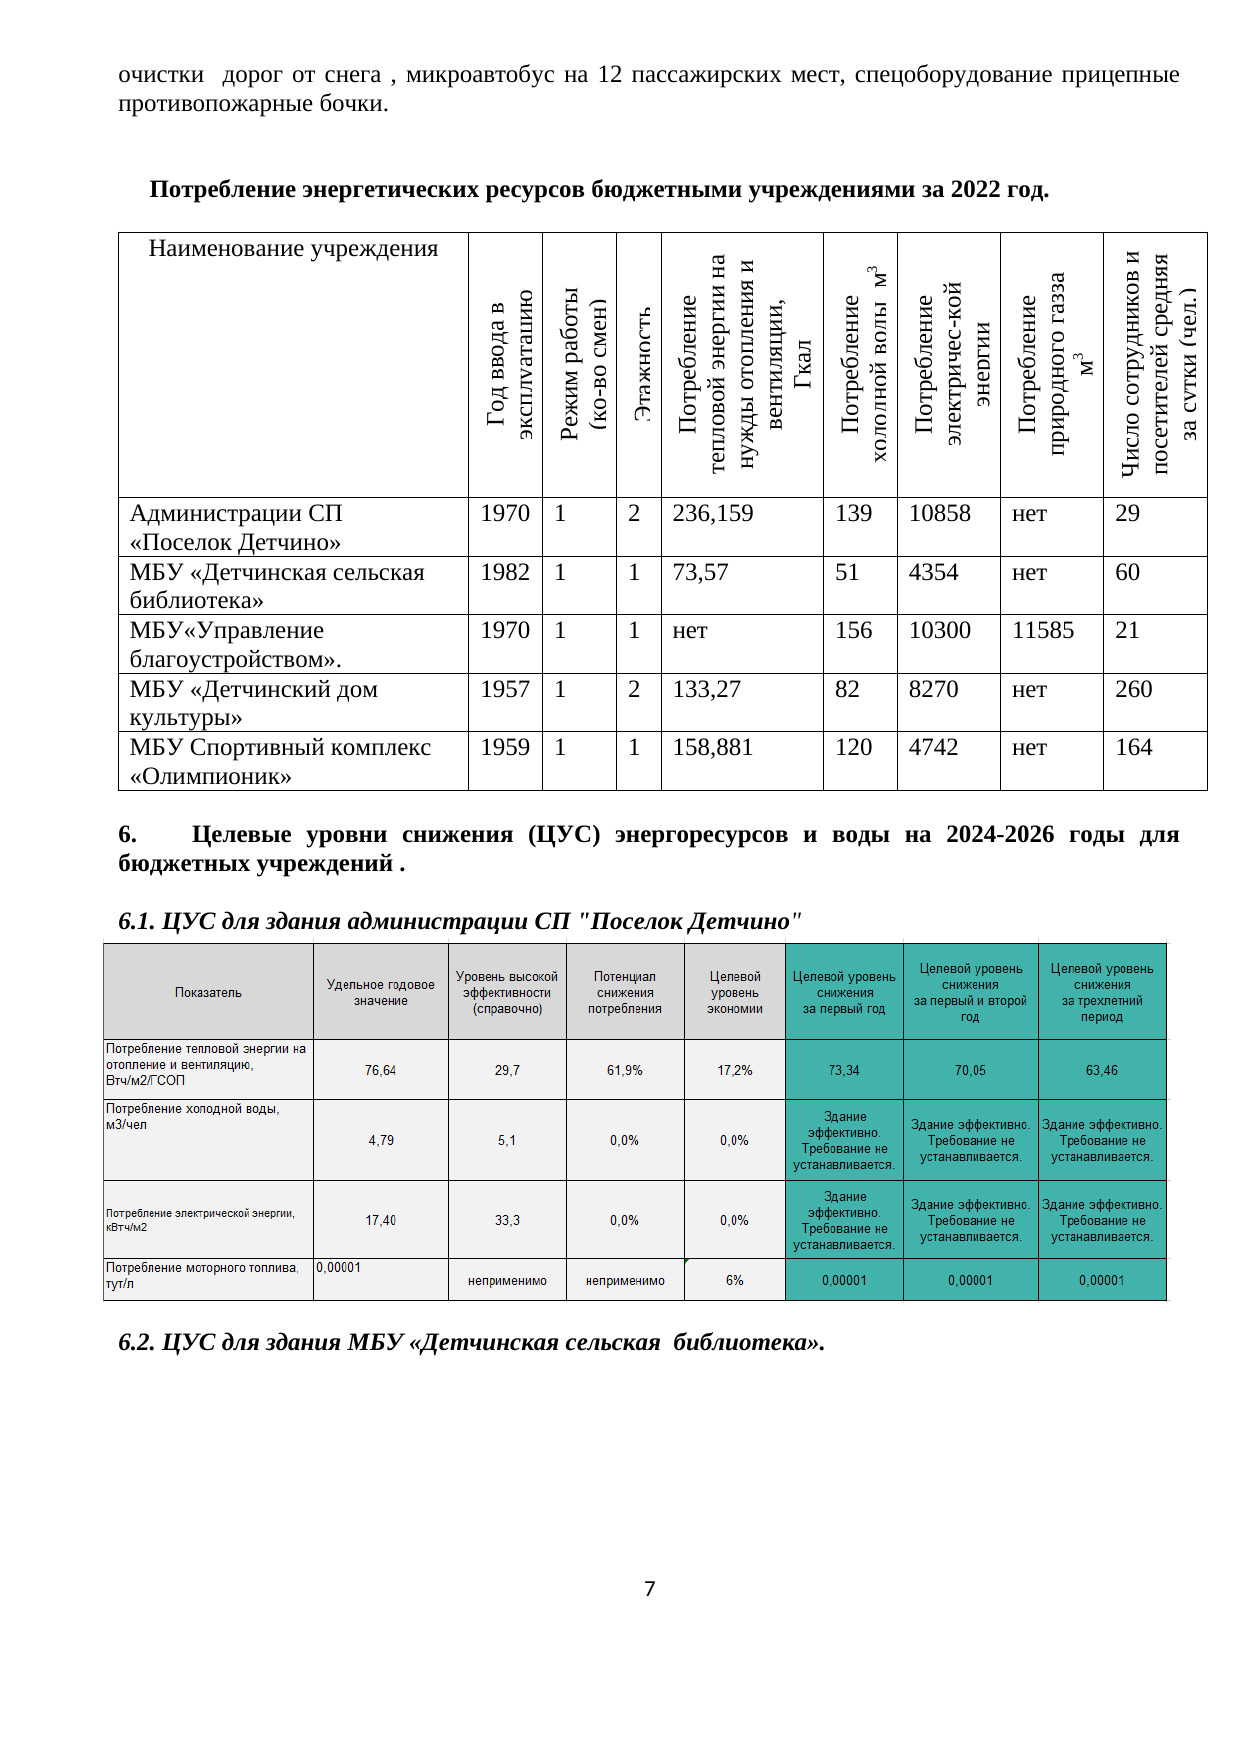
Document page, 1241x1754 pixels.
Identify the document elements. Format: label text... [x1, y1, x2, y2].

table_header Потребление тепловой энергии на нужды отопления и вентиляции, Гкал [662, 233, 823, 497]
table_header Потребление природного газза м3 [1001, 233, 1103, 497]
table_header Потребление холодной воды м3 [824, 233, 897, 497]
table_cell 1 [543, 498, 616, 556]
table_cell нет [1001, 557, 1103, 614]
table_cell 4354 [898, 557, 1000, 614]
table_header Год ввода в эксплуатацию [469, 233, 542, 497]
table_cell 158,881 [662, 732, 823, 790]
table_header Этажность [617, 233, 661, 497]
table_cell 51 [824, 557, 897, 614]
table_header Режим работы (ко-во смен) [543, 233, 616, 497]
table_header Число сотрудников и посетителей средняя за сутки (чел.) [1104, 233, 1207, 497]
table_cell 8270 [898, 674, 1000, 731]
table_cell 1 [543, 732, 616, 790]
table_header Потребление электричес-кой энергии кВтч [898, 233, 1000, 497]
table_cell 73,57 [662, 557, 823, 614]
table_cell 11585 [1001, 615, 1103, 673]
table_cell 21 [1104, 615, 1207, 673]
table_cell 10300 [898, 615, 1000, 673]
table_cell 139 [824, 498, 897, 556]
table_cell 120 [824, 732, 897, 790]
table_cell 4742 [898, 732, 1000, 790]
table_cell 1 [543, 674, 616, 731]
table_cell 29 [1104, 498, 1207, 556]
table_cell 260 [1104, 674, 1207, 731]
picture [103, 938, 1171, 1303]
table_cell 236,159 [662, 498, 823, 556]
table_cell 2 [617, 498, 661, 556]
table_cell нет [662, 615, 823, 673]
table_cell 1959 [469, 732, 542, 790]
text Потребление энергетических ресурсов бюджетными учреждениями за 2022 год. [118, 174, 1181, 203]
table_cell 1982 [469, 557, 542, 614]
table_cell 1 [617, 732, 661, 790]
table_cell 10858 [898, 498, 1000, 556]
table_cell МБУ «Детчинская сельская библиотека» [119, 557, 468, 614]
table_cell Администрации СП «Поселок Детчино» [119, 498, 468, 556]
table_cell 164 [1104, 732, 1207, 790]
table_cell 1970 [469, 498, 542, 556]
table_cell 156 [824, 615, 897, 673]
table_cell 2 [617, 674, 661, 731]
table_cell 60 [1104, 557, 1207, 614]
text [118, 59, 1181, 117]
table_cell 1 [617, 615, 661, 673]
table_cell нет [1001, 674, 1103, 731]
table_cell нет [1001, 732, 1103, 790]
table_cell 1 [617, 557, 661, 614]
table_cell МБУ «Детчинский дом культуры» [119, 674, 468, 731]
text 6.2. ЦУС для здания МБУ «Детчинская сельская библиотека». [118, 1327, 1181, 1356]
text 6.1. ЦУС для здания администрации СП "Поселок Детчино" [118, 906, 1181, 934]
table_cell 1 [543, 615, 616, 673]
list Целевые уровни снижения (ЦУС) энергоресурсов и воды на 2024-2026 годы для бюджетных учреждений . [118, 819, 1181, 877]
table_cell 82 [824, 674, 897, 731]
table_cell 1 [543, 557, 616, 614]
table_cell МБУ«Управление благоустройством». [119, 615, 468, 673]
table_cell 133,27 [662, 674, 823, 731]
table_header Наименование учреждения [119, 233, 468, 497]
table_cell МБУ Спортивный комплекс «Олимпионик» [119, 732, 468, 790]
table_cell 1957 [469, 674, 542, 731]
table_cell 1970 [469, 615, 542, 673]
table_cell нет [1001, 498, 1103, 556]
